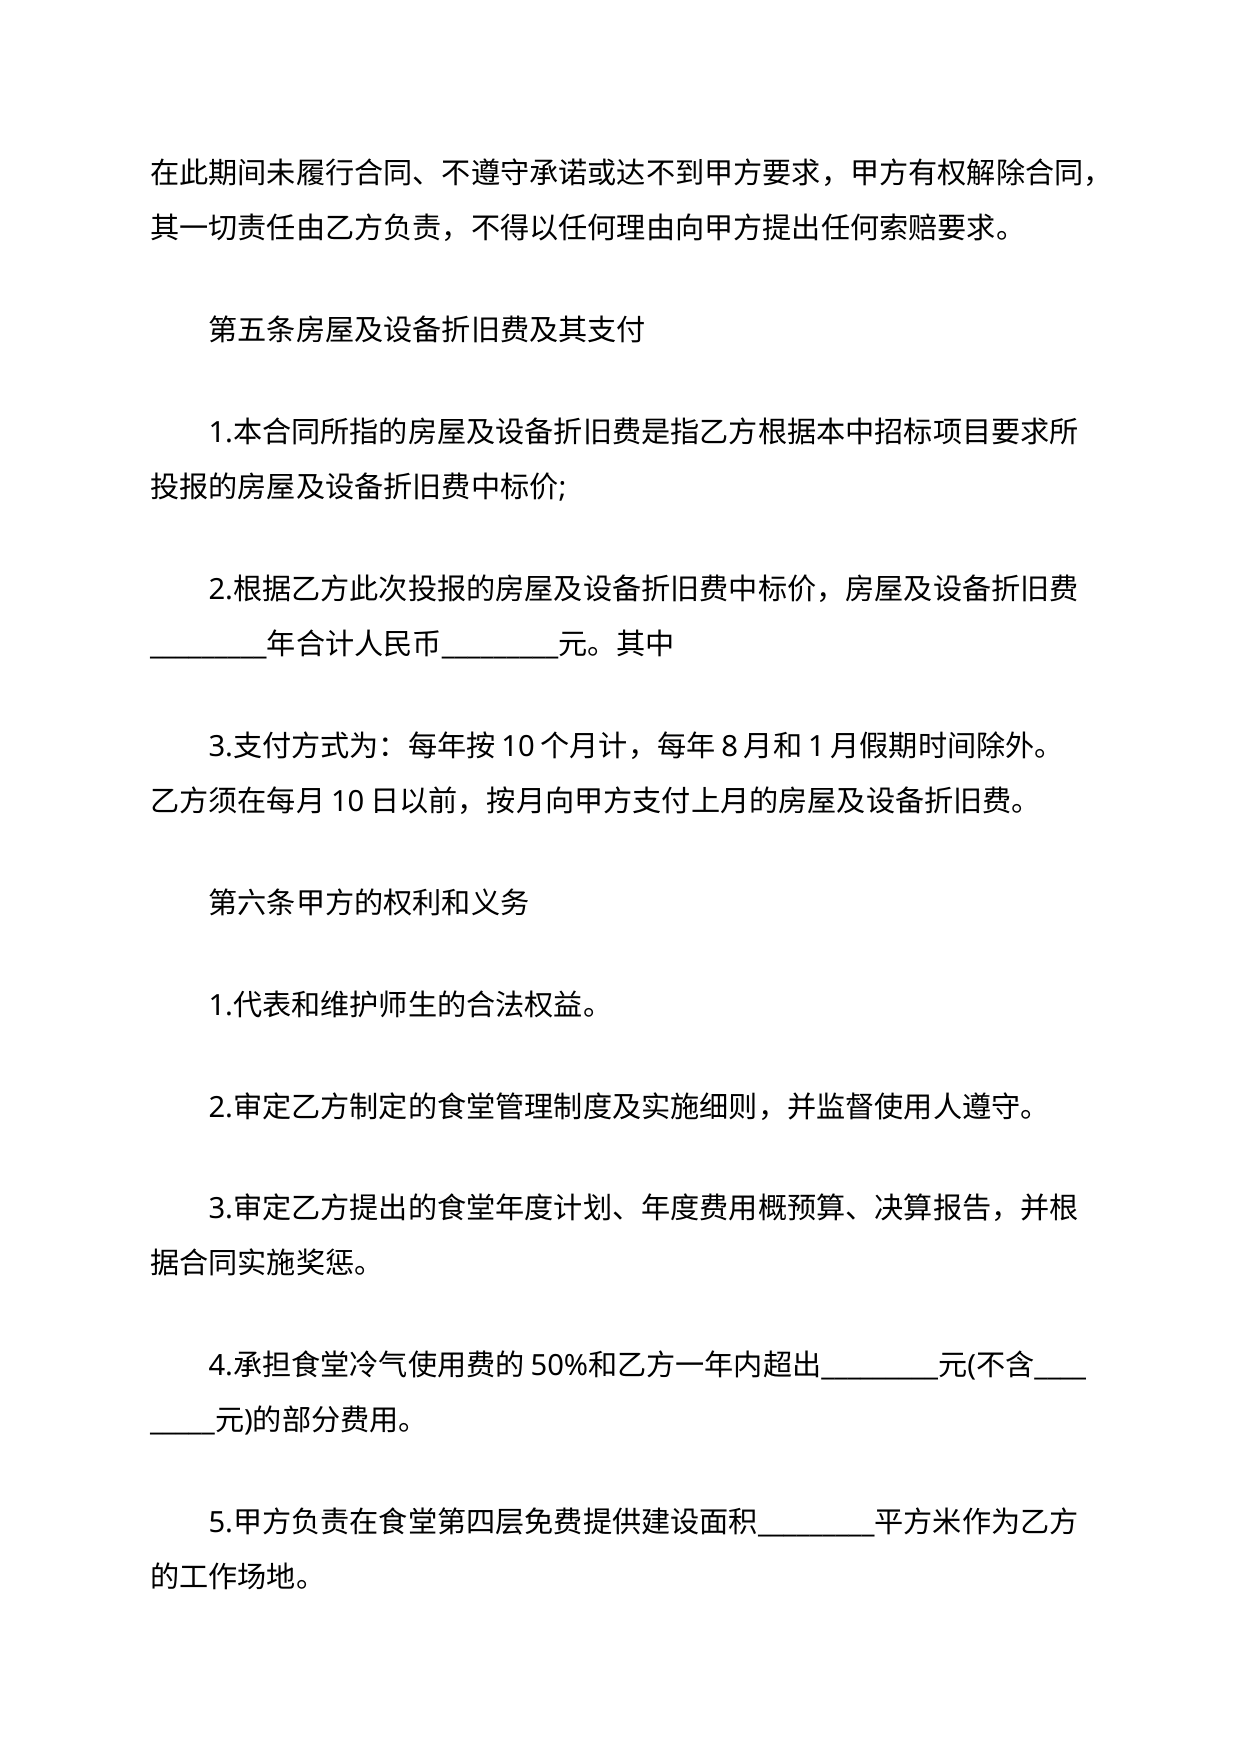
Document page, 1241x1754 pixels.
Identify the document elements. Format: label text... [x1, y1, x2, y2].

text 5.甲方负责在食堂第四层免费提供建设面积_________平方米作为乙方的工作场地。 [150, 1499, 1090, 1596]
text 2.根据乙方此次投报的房屋及设备折旧费中标价，房屋及设备折旧费_________年合计人民币_________元。其中 [150, 565, 1090, 663]
text 2.审定乙方制定的食堂管理制度及实施细则，并监督使用人遵守。 [150, 1083, 1090, 1126]
text 第五条房屋及设备折旧费及其支付 [150, 307, 1090, 349]
text 1.本合同所指的房屋及设备折旧费是指乙方根据本中招标项目要求所投报的房屋及设备折旧费中标价; [150, 408, 1090, 506]
text 3.审定乙方提出的食堂年度计划、年度费用概预算、决算报告，并根据合同实施奖惩。 [150, 1185, 1090, 1282]
text 第六条甲方的权利和义务 [150, 879, 1090, 922]
text 4.承担食堂冷气使用费的50%和乙方一年内超出_________元(不含_________元)的部分费用。 [150, 1342, 1090, 1439]
text 3.支付方式为：每年按10个月计，每年8月和1月假期时间除外。乙方须在每月10日以前，按月向甲方支付上月的房屋及设备折旧费。 [150, 722, 1090, 820]
text 1.代表和维护师生的合法权益。 [150, 981, 1090, 1023]
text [150, 150, 1090, 247]
